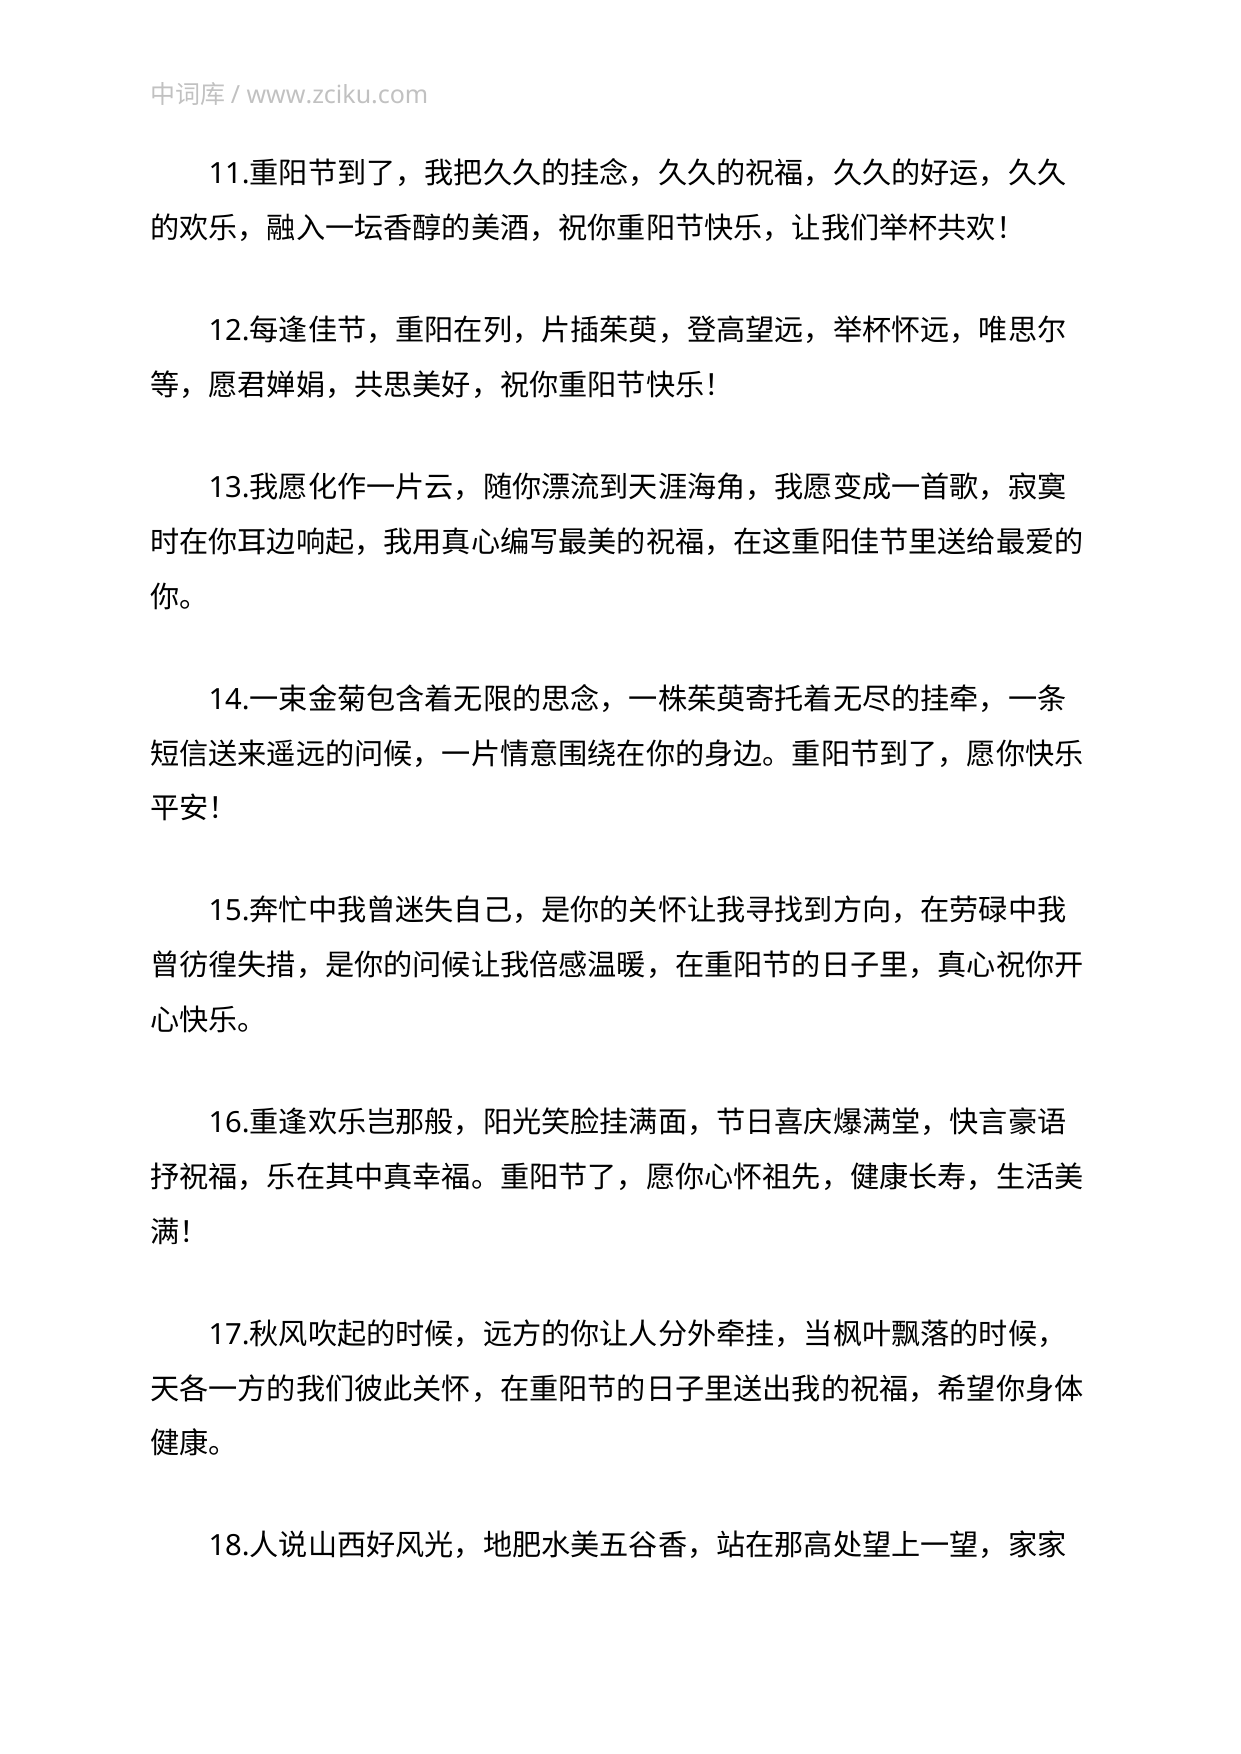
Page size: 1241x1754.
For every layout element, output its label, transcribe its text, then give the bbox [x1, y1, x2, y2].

text 17.秋风吹起的时候，远方的你让人分外牵挂，当枫叶飘落的时候，天各一方的我们彼此关怀，在重阳节的日子里送出我的祝福，希望你身体健康。 [150, 1310, 1090, 1462]
text 13.我愿化作一片云，随你漂流到天涯海角，我愿变成一首歌，寂寞时在你耳边响起，我用真心编写最美的祝福，在这重阳佳节里送给最爱的你。 [150, 463, 1090, 616]
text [150, 1522, 1090, 1564]
text 12.每逢佳节，重阳在列，片插茱萸，登高望远，举杯怀远，唯思尔等，愿君婵娟，共思美好，祝你重阳节快乐！ [150, 307, 1090, 404]
text 14.一束金菊包含着无限的思念，一株茱萸寄托着无尽的挂牵，一条短信送来遥远的问候，一片情意围绕在你的身边。重阳节到了，愿你快乐平安！ [150, 675, 1090, 827]
text 16.重逢欢乐岂那般，阳光笑脸挂满面，节日喜庆爆满堂，快言豪语抒祝福，乐在其中真幸福。重阳节了，愿你心怀祖先，健康长寿，生活美满！ [150, 1098, 1090, 1251]
text 15.奔忙中我曾迷失自己，是你的关怀让我寻找到方向，在劳碌中我曾彷徨失措，是你的问候让我倍感温暖，在重阳节的日子里，真心祝你开心快乐。 [150, 887, 1090, 1039]
text 11.重阳节到了，我把久久的挂念，久久的祝福，久久的好运，久久的欢乐，融入一坛香醇的美酒，祝你重阳节快乐，让我们举杯共欢！ [150, 150, 1090, 247]
